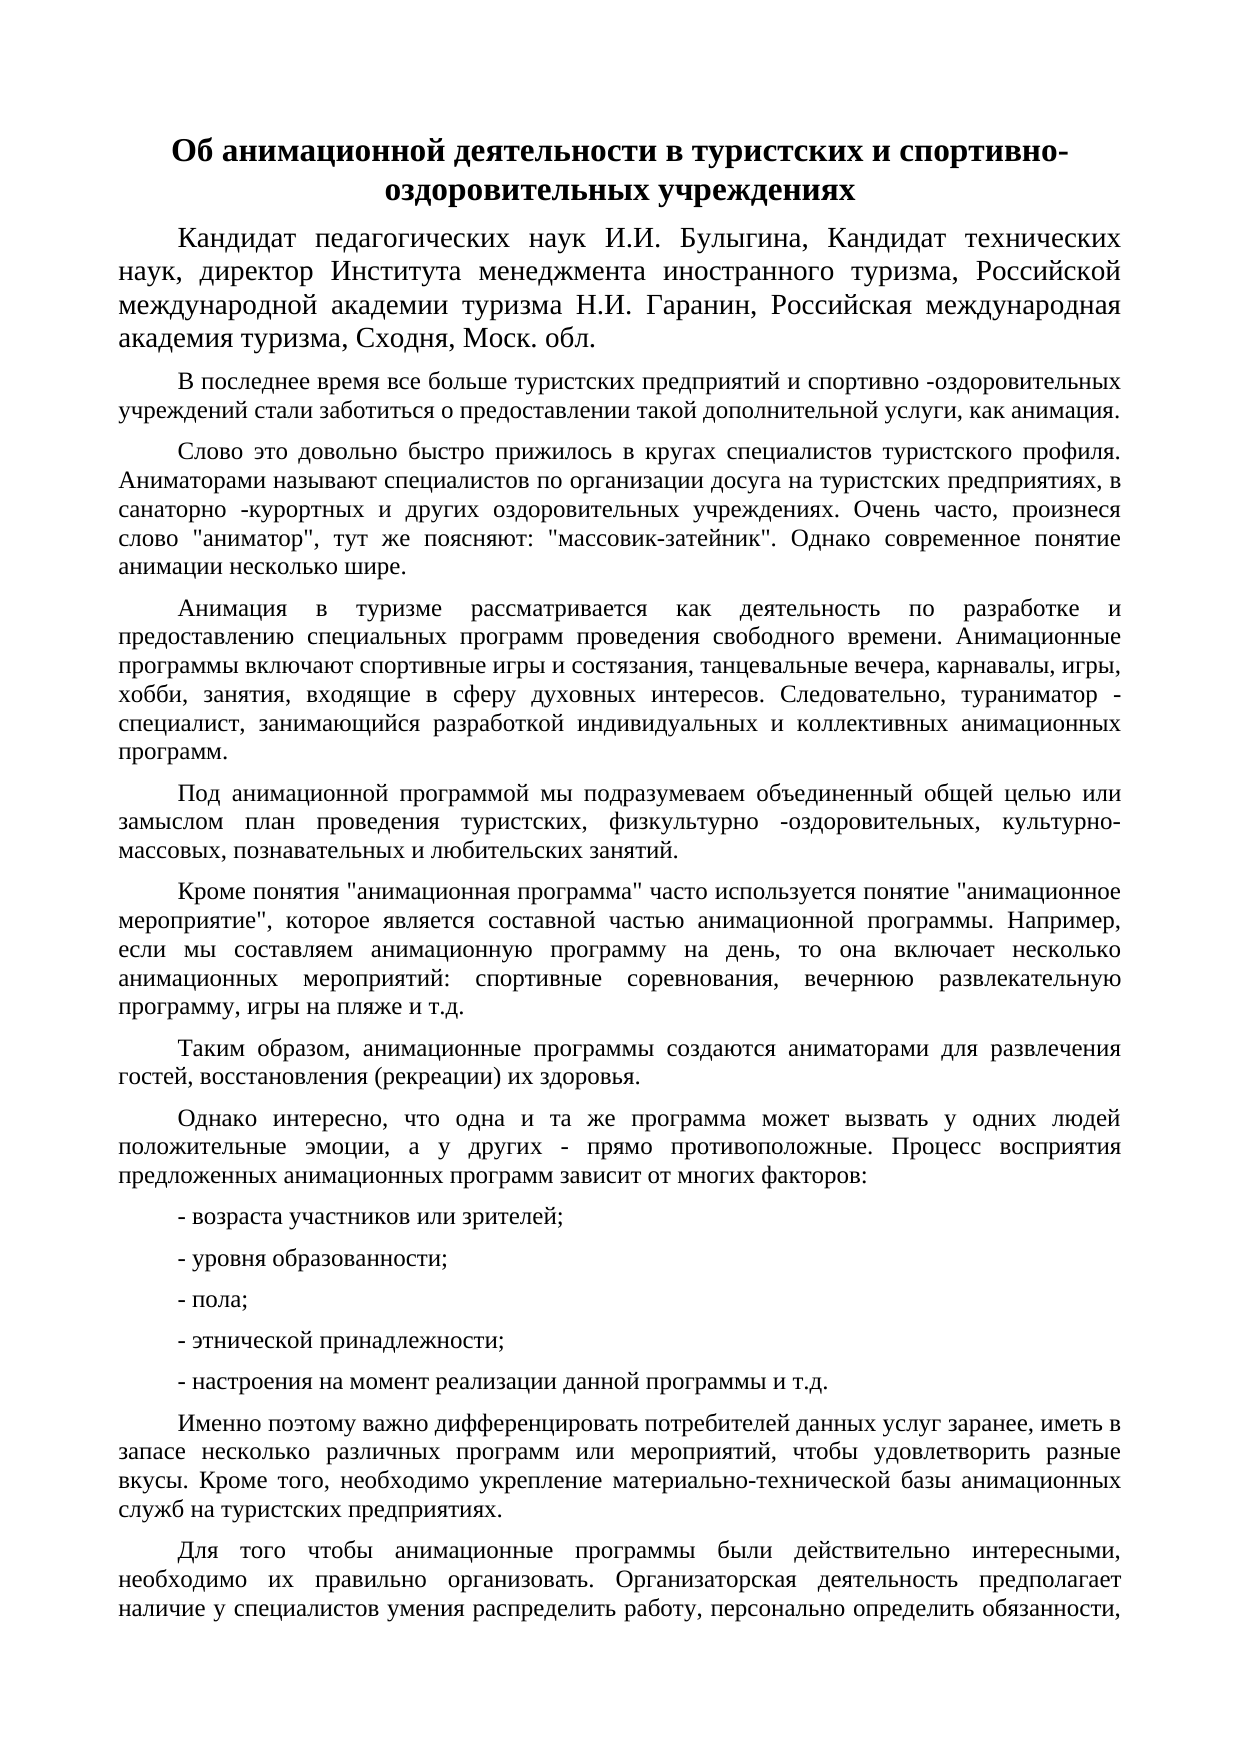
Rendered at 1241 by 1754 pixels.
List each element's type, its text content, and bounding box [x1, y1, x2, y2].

text - настроения на момент реализации данной программы и т.д. [118, 1366, 1122, 1395]
text Слово это довольно быстро прижилось в кругах специалистов туристского профиля. Аниматорами называют специалистов по организации досуга на туристских предприятиях, в санаторно -курортных и других оздоровительных учреждениях. Очень часто, произнеся слово "аниматор", тут же поясняют: "массовик-затейник". Однако современное понятие анимации несколько шире. [118, 436, 1122, 580]
text В последнее время все больше туристских предприятий и спортивно -оздоровительных учреждений стали заботиться о предоставлении такой дополнительной услуги, как анимация. [118, 366, 1122, 424]
text - этнической принадлежности; [118, 1325, 1122, 1354]
text Под анимационной программой мы подразумеваем объединенный общей целью или замыслом план проведения туристских, физкультурно -оздоровительных, культурно-массовых, познавательных и любительских занятий. [118, 778, 1122, 864]
text Таким образом, анимационные программы создаются аниматорами для развлечения гостей, восстановления (рекреации) их здоровья. [118, 1033, 1122, 1090]
text Анимация в туризме рассматривается как деятельность по разработке и предоставлению специальных программ проведения свободного времени. Анимационные программы включают спортивные игры и состязания, танцевальные вечера, карнавалы, игры, хобби, занятия, входящие в сферу духовных интересов. Следовательно, тураниматор - специалист, занимающийся разработкой индивидуальных и коллективных анимационных программ. [118, 593, 1122, 765]
text - возраста участников или зрителей; [118, 1201, 1122, 1230]
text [118, 1535, 1122, 1621]
text Об анимационной деятельности в туристских и спортивно-оздоровительных учреждениях [118, 131, 1122, 207]
text Кандидат педагогических наук И.И. Булыгина, Кандидат технических наук, директор Института менеджмента иностранного туризма, Российской международной академии туризма Н.И. Гаранин, Российская международная академия туризма, Сходня, Моск. обл. [118, 220, 1122, 354]
text - пола; [118, 1284, 1122, 1313]
text - уровня образованности; [118, 1243, 1122, 1271]
text Однако интересно, что одна и та же программа может вызвать у одних людей положительные эмоции, а у других - прямо противоположные. Процесс восприятия предложенных анимационных программ зависит от многих факторов: [118, 1103, 1122, 1189]
text Кроме понятия "анимационная программа" часто используется понятие "анимационное мероприятие", которое является составной частью анимационной программы. Например, если мы составляем анимационную программу на день, то она включает несколько анимационных мероприятий: спортивные соревнования, вечернюю развлекательную программу, игры на пляже и т.д. [118, 876, 1122, 1020]
text Именно поэтому важно дифференцировать потребителей данных услуг заранее, иметь в запасе несколько различных программ или мероприятий, чтобы удовлетворить разные вкусы. Кроме того, необходимо укрепление материально-технической базы анимационных служб на туристских предприятиях. [118, 1408, 1122, 1523]
